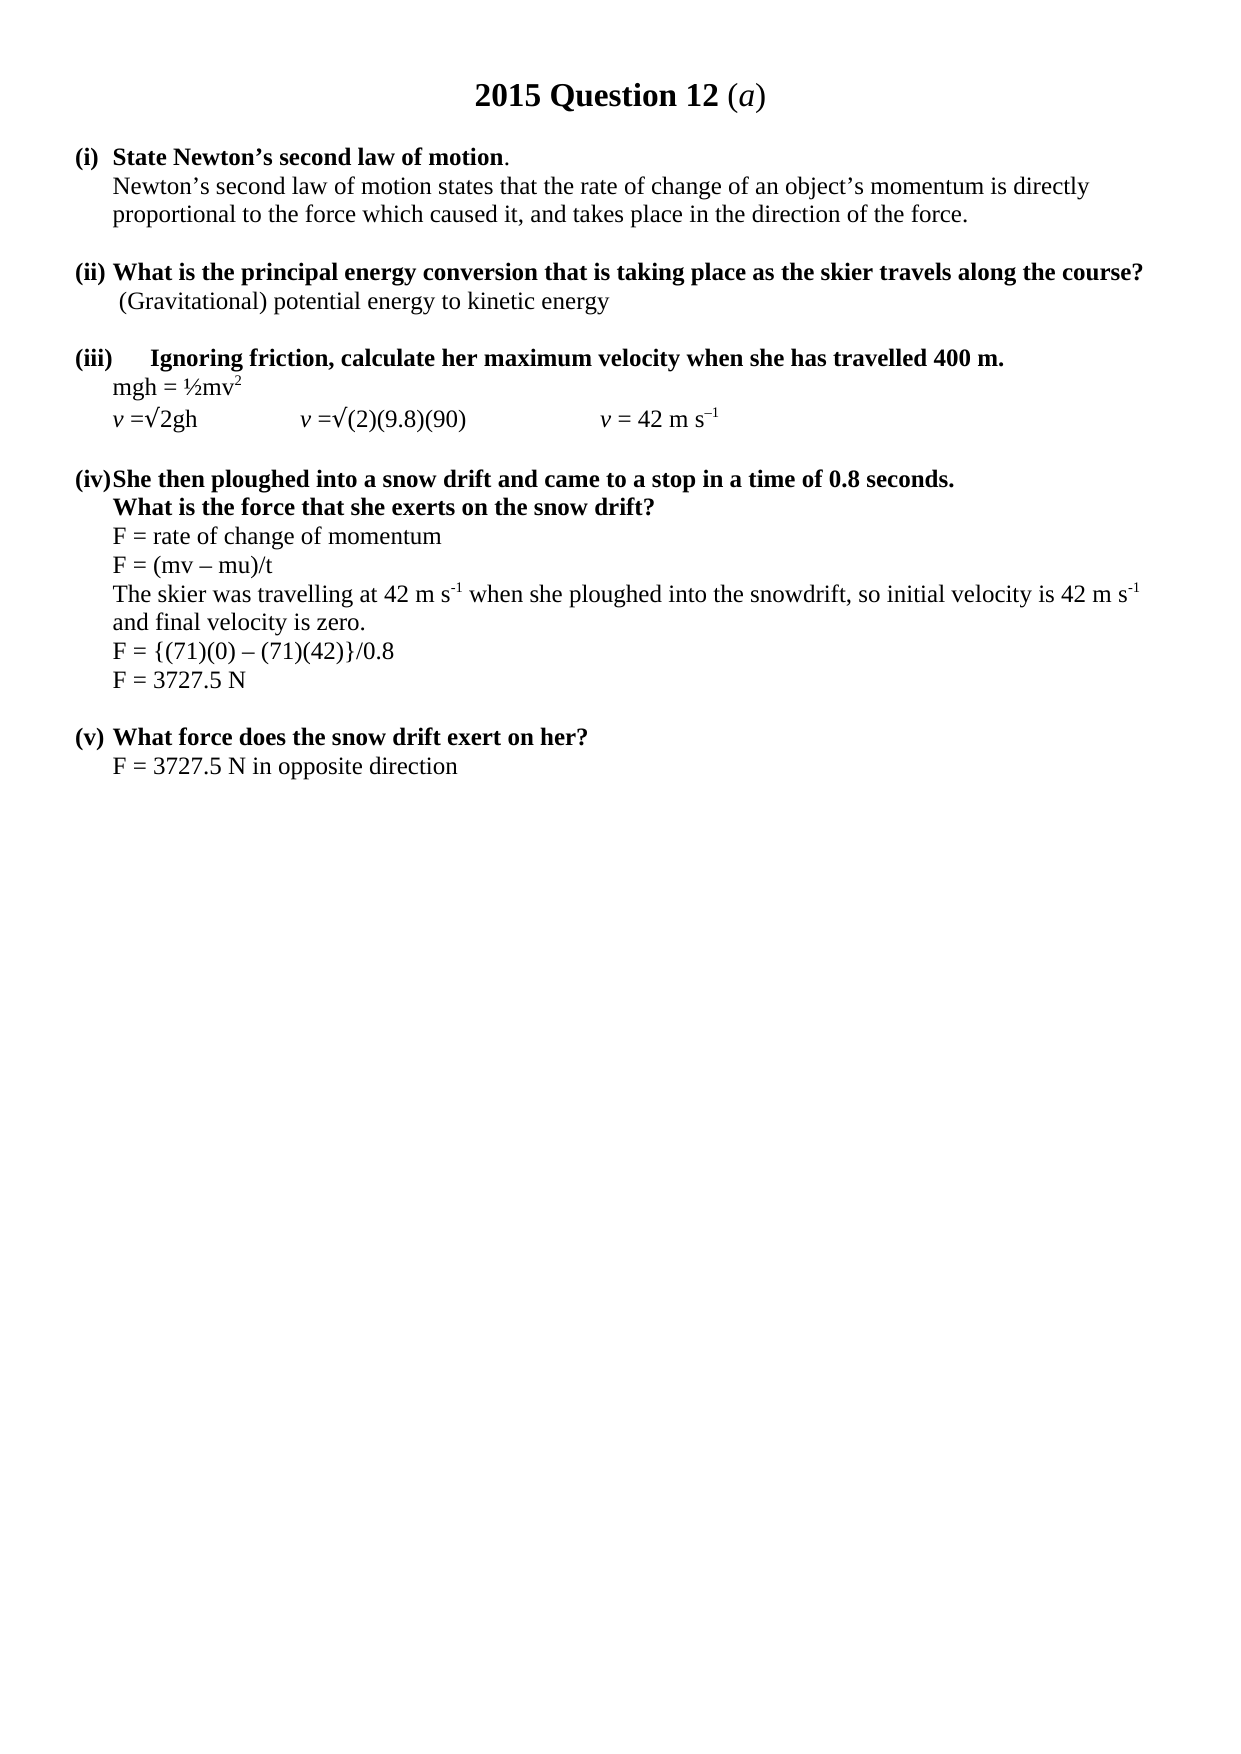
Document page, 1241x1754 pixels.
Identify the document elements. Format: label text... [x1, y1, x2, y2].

text v =√2gh v =√(2)(9.8)(90) v = 42 m s–1 [112, 401, 1165, 435]
text mgh = ½mv2 [112, 372, 1165, 401]
text F = (mv – mu)/t [112, 550, 1165, 579]
text 2015 Question 12 (a) [75, 75, 1165, 113]
text (Gravitational) potential energy to kinetic energy [112, 286, 1165, 314]
text F = 3727.5 N [112, 665, 1165, 694]
list What is the principal energy conversion that is taking place as the skier travels along the course? [75, 257, 1165, 286]
text The skier was travelling at 42 m s-1 when she ploughed into the snowdrift, so initial velocity is 42 m s-1 and final velocity is zero. F = {(71)(0) – (71)(42)}/0.8 [112, 579, 1165, 665]
text Newton’s second law of motion states that the rate of change of an object’s momentum is directly proportional to the force which caused it, and takes place in the direction of the force. [112, 171, 1165, 228]
list She then ploughed into a snow drift and came to a stop in a time of 0.8 seconds. [75, 464, 1165, 492]
list State Newton’s second law of motion. [75, 142, 1165, 171]
text F = rate of change of momentum [112, 521, 1165, 550]
list What force does the snow drift exert on her? F = 3727.5 N in opposite direction [75, 722, 1165, 780]
text What is the force that she exerts on the snow drift? [112, 492, 1165, 521]
list Ignoring friction, calculate her maximum velocity when she has travelled 400 m. [75, 343, 1165, 372]
